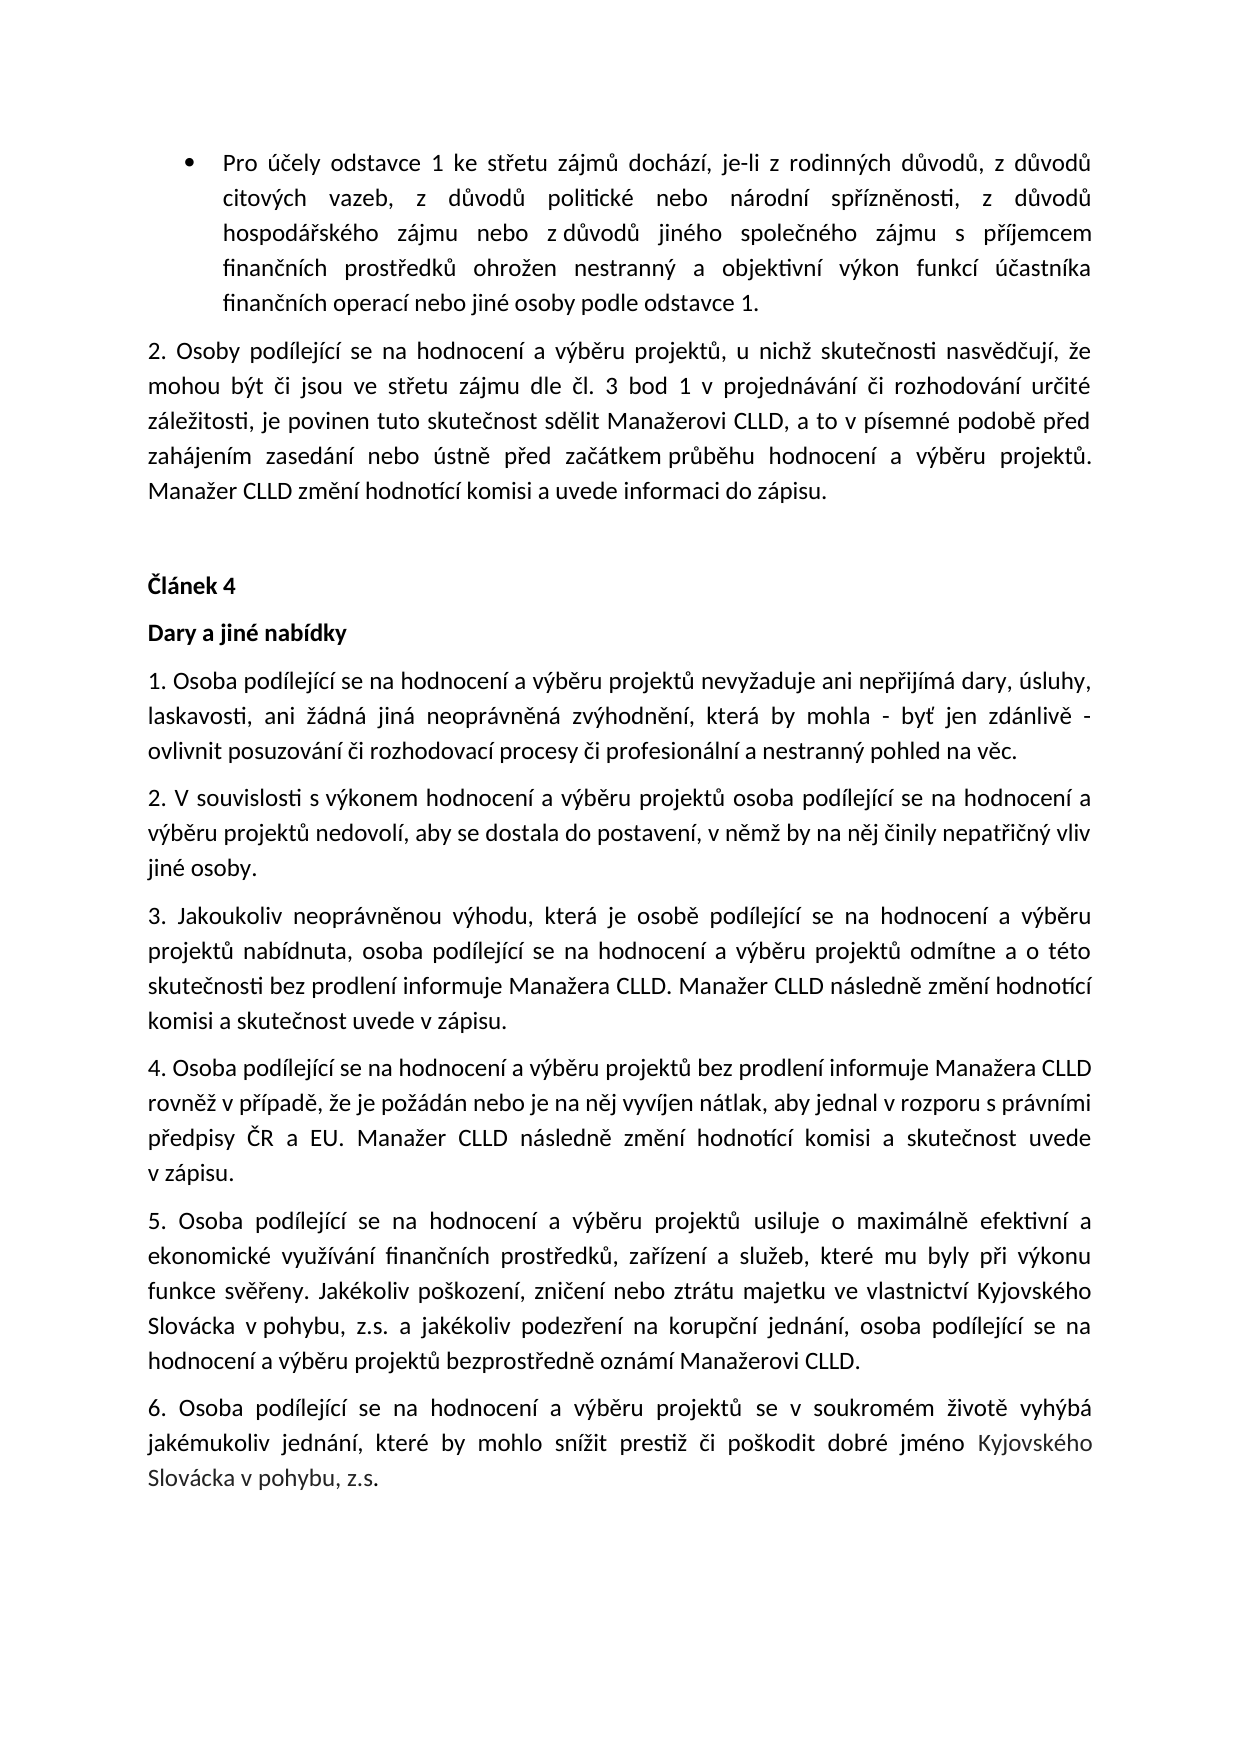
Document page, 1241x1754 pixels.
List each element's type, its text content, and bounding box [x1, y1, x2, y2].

text 1. Osoba podílející se na hodnocení a výběru projektů nevyžaduje ani nepřijímá dary, úsluhy, laskavosti, ani žádná jiná neoprávněná zvýhodnění, která by mohla - byť jen zdánlivě - ovlivnit posuzování či rozhodovací procesy či profesionální a nestranný pohled na věc. [148, 665, 1093, 766]
text Dary a jiné nabídky [148, 618, 1093, 648]
text 4. Osoba podílející se na hodnocení a výběru projektů bez prodlení informuje Manažera CLLD rovněž v případě, že je požádán nebo je na něj vyvíjen nátlak, aby jednal v rozporu s právními předpisy ČR a EU. Manažer CLLD následně změní hodnotící komisi a skutečnost uvede v zápisu. [148, 1053, 1093, 1188]
text 2. V souvislosti s výkonem hodnocení a výběru projektů osoba podílející se na hodnocení a výběru projektů nedovolí, aby se dostala do postavení, v němž by na něj činily nepatřičný vliv jiné osoby. [148, 783, 1093, 883]
text 6. Osoba podílející se na hodnocení a výběru projektů se v soukromém životě vyhýbá jakémukoliv jednání, které by mohlo snížit prestiž či poškodit dobré jméno Kyjovského Slovácka v pohybu, z.s. [148, 1393, 1093, 1493]
list Pro účely odstavce 1 ke střetu zájmů dochází, je-li z rodinných důvodů, z důvodů citových vazeb, z důvodů politické nebo národní spřízněnosti, z důvodů hospodářského zájmu nebo z důvodů jiného společného zájmu s příjemcem finančních prostředků ohrožen nestranný a objektivní výkon funkcí účastníka finančních operací nebo jiné osoby podle odstavce 1. [185, 148, 1093, 318]
text 5. Osoba podílející se na hodnocení a výběru projektů usiluje o maximálně efektivní a ekonomické využívání finančních prostředků, zařízení a služeb, které mu byly při výkonu funkce svěřeny. Jakékoliv poškození, zničení nebo ztrátu majetku ve vlastnictví Kyjovského Slovácka v pohybu, z.s. a jakékoliv podezření na korupční jednání, osoba podílející se na hodnocení a výběru projektů bezprostředně oznámí Manažerovi CLLD. [148, 1205, 1093, 1376]
text 2. Osoby podílející se na hodnocení a výběru projektů, u nichž skutečnosti nasvědčují, že mohou být či jsou ve střetu zájmu dle čl. 3 bod 1 v projednávání či rozhodování určité záležitosti, je povinen tuto skutečnost sdělit Manažerovi CLLD, a to v písemné podobě před zahájením zasedání nebo ústně před začátkem průběhu hodnocení a výběru projektů. Manažer CLLD změní hodnotící komisi a uvede informaci do zápisu. [148, 335, 1093, 506]
text 3. Jakoukoliv neoprávněnou výhodu, která je osobě podílející se na hodnocení a výběru projektů nabídnuta, osoba podílející se na hodnocení a výběru projektů odmítne a o této skutečnosti bez prodlení informuje Manažera CLLD. Manažer CLLD následně změní hodnotící komisi a skutečnost uvede v zápisu. [148, 900, 1093, 1036]
text Článek 4 [148, 570, 1093, 601]
